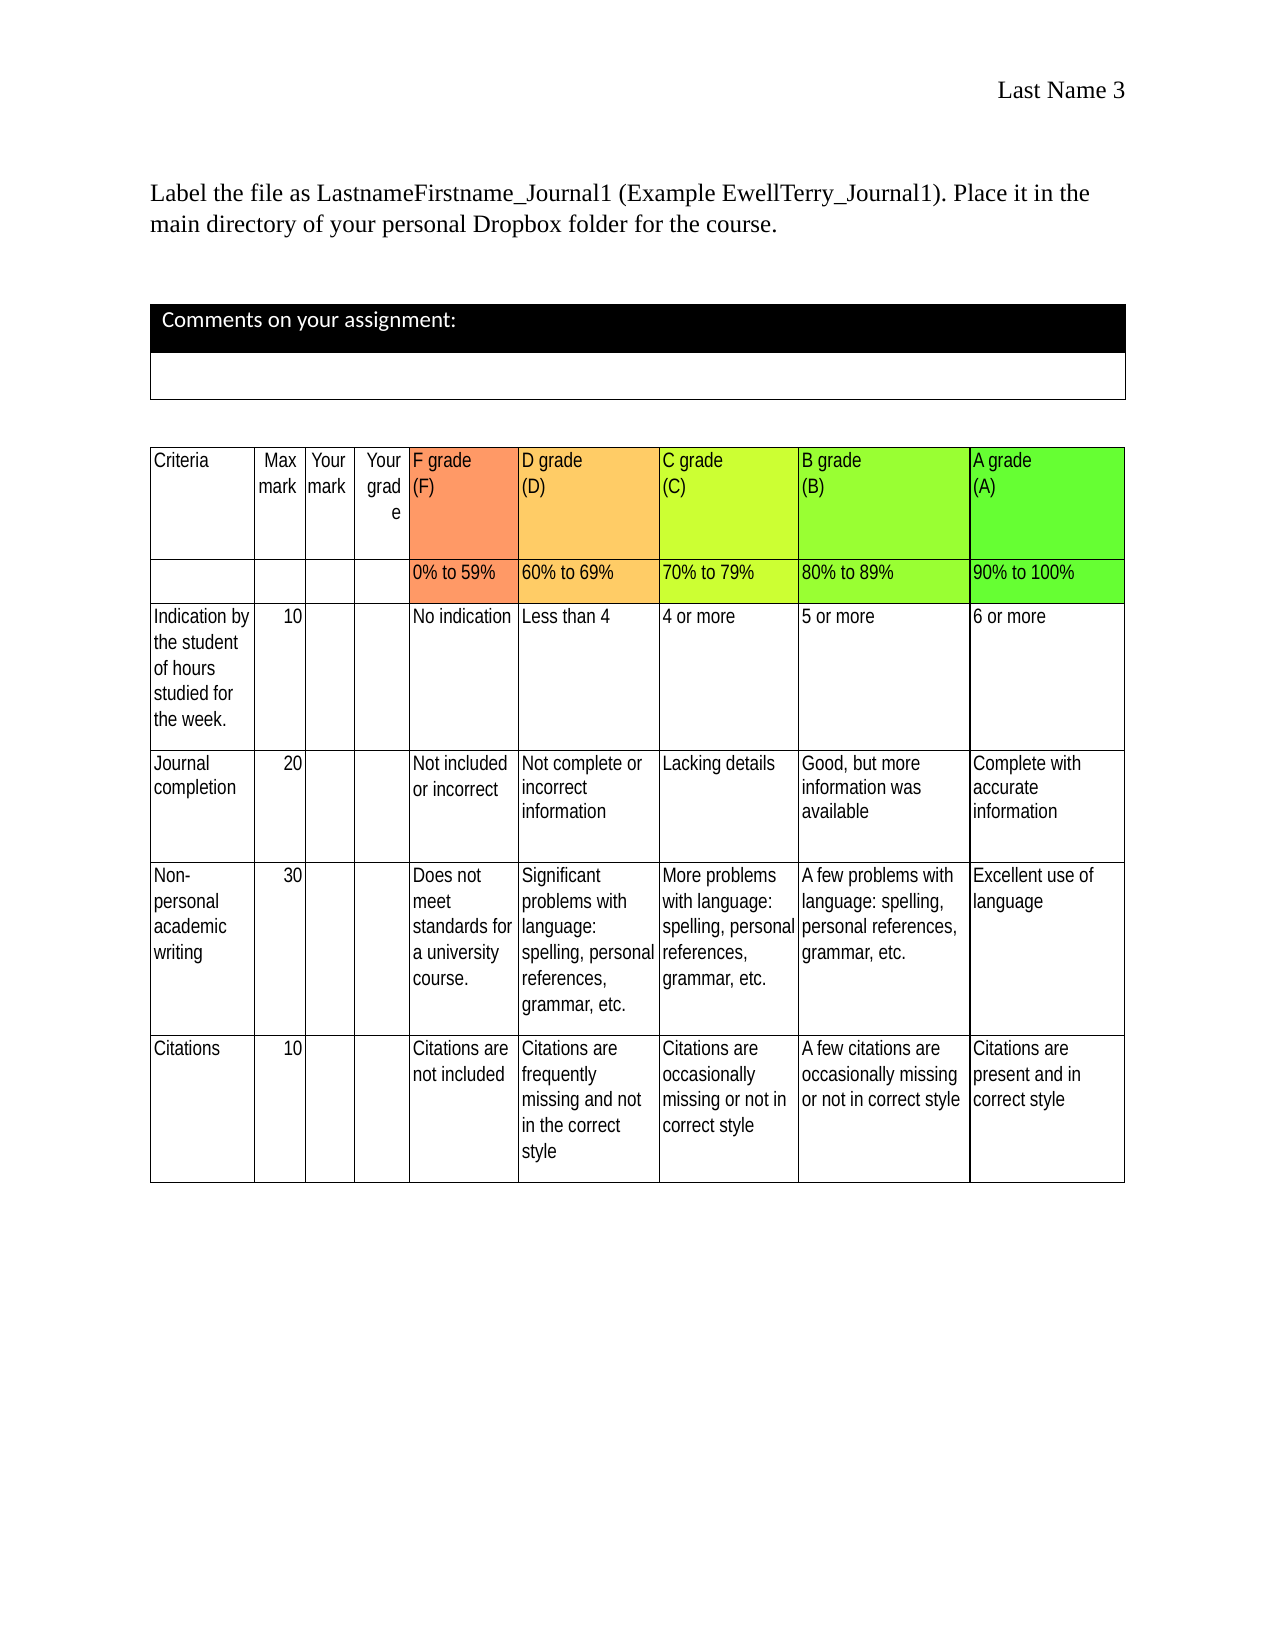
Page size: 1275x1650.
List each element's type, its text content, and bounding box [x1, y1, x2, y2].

table_cell Significant problems with language: spelling, personal references, grammar, etc. [519, 863, 659, 1035]
table_cell A few problems with language: spelling, personal references, grammar, etc. [799, 863, 969, 1035]
table_cell 6 or more [971, 604, 1124, 750]
table_cell [306, 863, 354, 1035]
table_cell Excellent use of language [971, 863, 1124, 1035]
table_cell Complete with accurate information [971, 751, 1124, 862]
table_header Criteria [151, 448, 254, 559]
table_cell Good, but more information was available [799, 751, 969, 862]
table_cell [306, 560, 354, 603]
table_cell 30 [255, 863, 305, 1035]
table_cell [306, 604, 354, 750]
table_cell 4 or more [660, 604, 798, 750]
table_cell 20 [255, 751, 305, 862]
table_cell More problems with language: spelling, personal references, grammar, etc. [660, 863, 798, 1035]
table_cell [355, 863, 409, 1035]
table_cell [306, 1036, 354, 1182]
text Label the file as LastnameFirstname_Journal1 (Example EwellTerry_Journal1). Place it in the main directory of your personal Dropbox folder for the course. [150, 178, 1125, 238]
table_cell [306, 751, 354, 862]
table_cell 0% to 59% [410, 560, 518, 603]
table_cell [255, 560, 305, 603]
table_cell 90% to 100% [971, 560, 1124, 603]
table_cell Citations are occasionally missing or not in correct style [660, 1036, 798, 1182]
table_cell Not included or incorrect [410, 751, 518, 862]
table_cell Does not meet standards for a university course. [410, 863, 518, 1035]
table_cell [355, 604, 409, 750]
table_cell [151, 560, 254, 603]
table_cell Non-personal academic writing [151, 863, 254, 1035]
table_cell 5 or more [799, 604, 969, 750]
table_header A grade (A) [971, 448, 1124, 559]
table_cell 80% to 89% [799, 560, 969, 603]
table_cell 10 [255, 604, 305, 750]
table_header Your grade [355, 448, 409, 559]
table_header Comments on your assignment: [151, 305, 1125, 351]
table_header C grade (C) [660, 448, 798, 559]
table_cell [355, 1036, 409, 1182]
table_cell Not complete or incorrect information [519, 751, 659, 862]
table_header B grade (B) [799, 448, 969, 559]
table_cell Lacking details [660, 751, 798, 862]
table_cell [151, 353, 1125, 399]
table_header D grade (D) [519, 448, 659, 559]
table_cell No indication [410, 604, 518, 750]
table_header Max mark [255, 448, 305, 559]
table_cell Citations [151, 1036, 254, 1182]
table_header F grade (F) [410, 448, 518, 559]
table_cell Citations are not included [410, 1036, 518, 1182]
table_cell [355, 560, 409, 603]
table_cell 70% to 79% [660, 560, 798, 603]
table_cell Journal completion [151, 751, 254, 862]
table_cell 10 [255, 1036, 305, 1182]
table_cell Indication by the student of hours studied for the week. [151, 604, 254, 750]
table_header Your mark [306, 448, 354, 559]
table_cell Less than 4 [519, 604, 659, 750]
table_cell Citations are frequently missing and not in the correct style [519, 1036, 659, 1182]
table_cell A few citations are occasionally missing or not in correct style [799, 1036, 969, 1182]
table_cell 60% to 69% [519, 560, 659, 603]
table_cell Citations are present and in correct style [971, 1036, 1124, 1182]
table_cell [355, 751, 409, 862]
